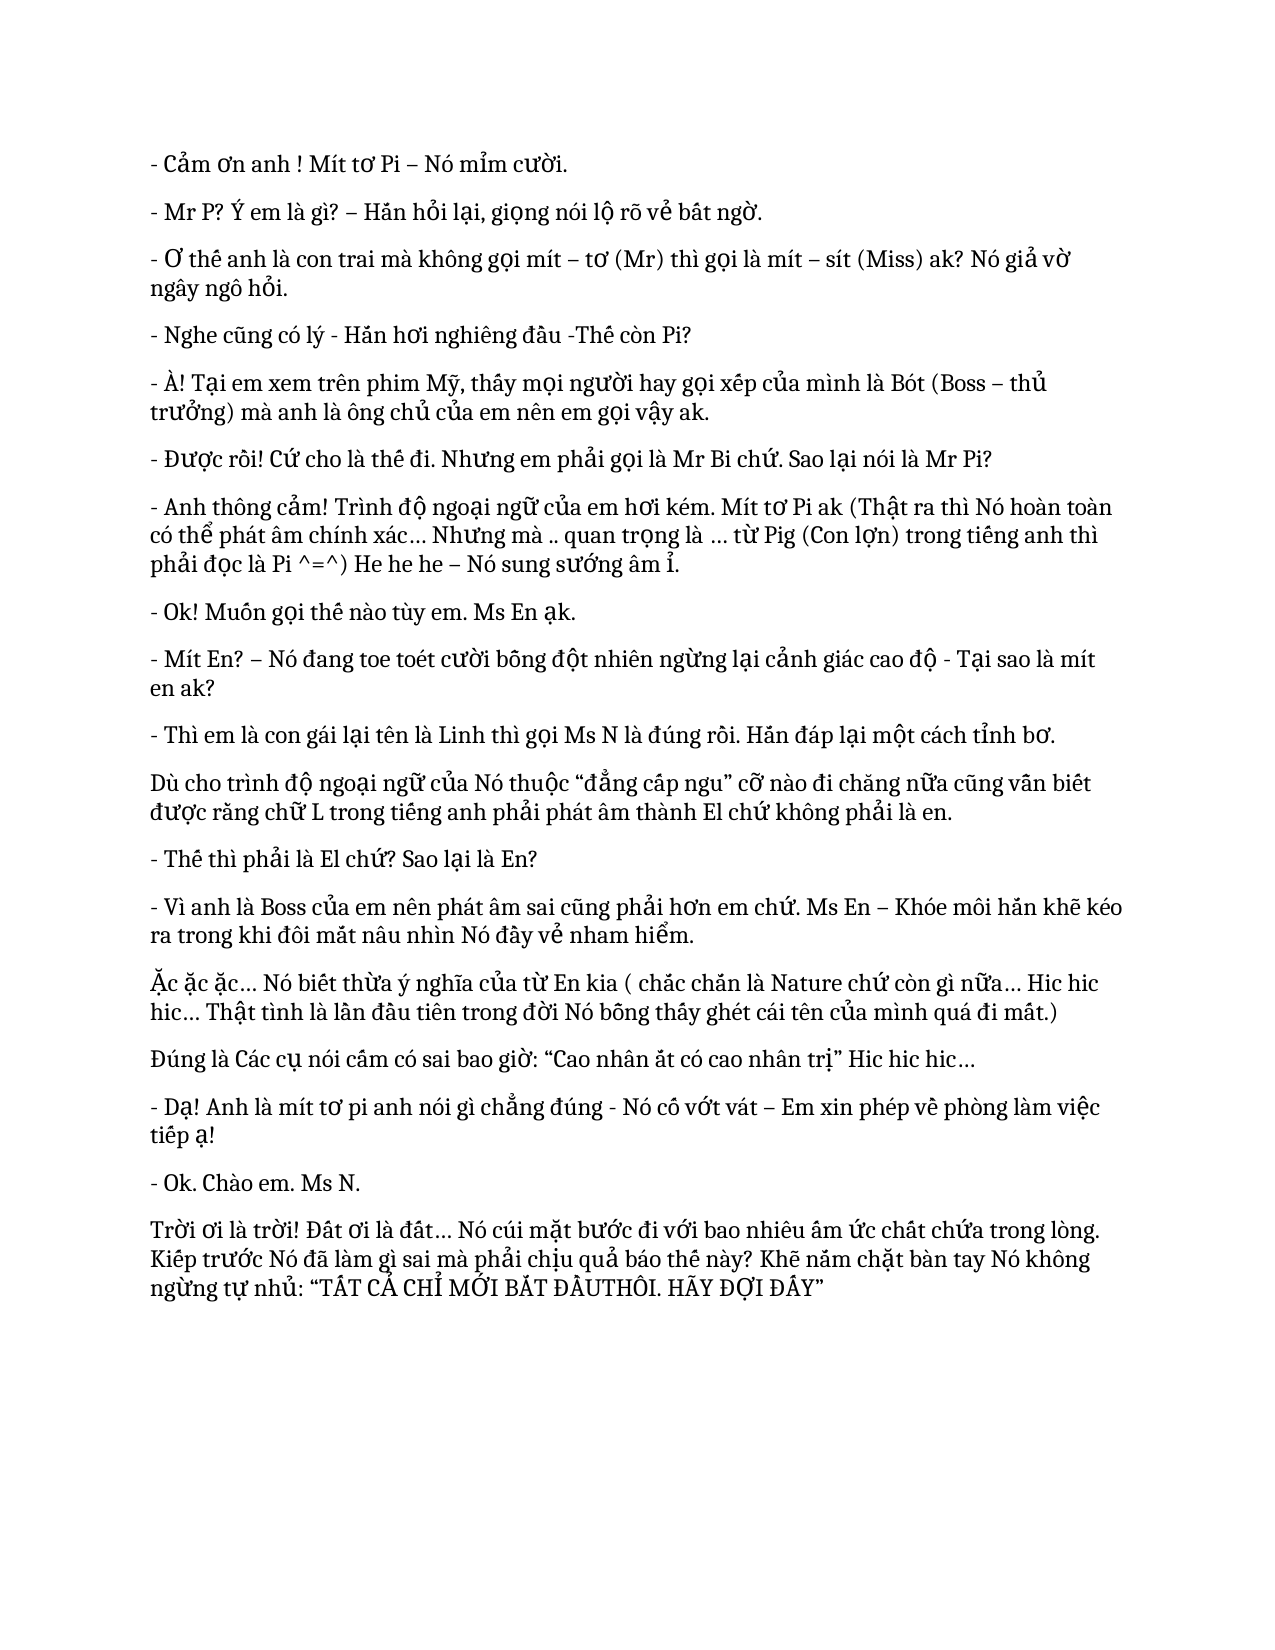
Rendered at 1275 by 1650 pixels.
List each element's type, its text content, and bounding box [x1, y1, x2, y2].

text - Ok! Muốn gọi thế nào tùy em. Ms En ạk. [150, 597, 1125, 626]
text - Mr P? Ý em là gì? – Hắn hỏi lại, giọng nói lộ rõ vẻ bất ngờ. [150, 197, 1125, 226]
text Trời ơi là trời! Đất ơi là đất… Nó cúi mặt bước đi với bao nhiêu ấm ức chất chứa trong lòng. Kiếp trước Nó đã làm gì sai mà phải chịu quả báo thế này? Khẽ nắm chặt bàn tay Nó không ngừng tự nhủ: “TẤT CẢ CHỈ MỚI BẮT ĐẦUTHÔI. HÃY ĐỢI ĐẤY” [150, 1216, 1125, 1302]
text - Vì anh là Boss của em nên phát âm sai cũng phải hơn em chứ. Ms En – Khóe môi hắn khẽ kéo ra trong khi đôi mắt nâu nhìn Nó đầy vẻ nham hiểm. [150, 892, 1125, 950]
text - Thì em là con gái lại tên là Linh thì gọi Ms N là đúng rồi. Hắn đáp lại một cách tỉnh bơ. [150, 721, 1125, 750]
text - À! Tại em xem trên phim Mỹ, thấy mọi người hay gọi xếp của mình là Bót (Boss – thủ trưởng) mà anh là ông chủ của em nên em gọi vậy ak. [150, 369, 1125, 426]
text - Thế thì phải là El chứ? Sao lại là En? [150, 845, 1125, 874]
text - Dạ! Anh là mít tơ pi anh nói gì chẳng đúng - Nó cố vớt vát – Em xin phép về phòng làm việc tiếp ạ! [150, 1092, 1125, 1150]
text - Mít En? – Nó đang toe toét cười bỗng đột nhiên ngừng lại cảnh giác cao độ - Tại sao là mít en ak? [150, 645, 1125, 702]
text - Ơ thế anh là con trai mà không gọi mít – tơ (Mr) thì gọi là mít – sít (Miss) ak? Nó giả vờ ngây ngô hỏi. [150, 245, 1125, 302]
text - Ok. Chào em. Ms N. [150, 1169, 1125, 1197]
text - Được rồi! Cứ cho là thế đi. Nhưng em phải gọi là Mr Bi chứ. Sao lại nói là Mr Pi? [150, 445, 1125, 474]
text - Cảm ơn anh ! Mít tơ Pi – Nó mỉm cười. [150, 150, 1125, 179]
text Ặc ặc ặc… Nó biết thừa ý nghĩa của từ En kia ( chắc chắn là Nature chứ còn gì nữa… Hic hic hic… Thật tình là lần đầu tiên trong đời Nó bỗng thấy ghét cái tên của mình quá đi mất.) [150, 969, 1125, 1026]
text Đúng là Các cụ nói cấm có sai bao giờ: “Cao nhân ắt có cao nhân trị” Hic hic hic… [150, 1045, 1125, 1074]
text - Nghe cũng có lý - Hắn hơi nghiêng đầu -Thế còn Pi? [150, 321, 1125, 350]
text - Anh thông cảm! Trình độ ngoại ngữ của em hơi kém. Mít tơ Pi ak (Thật ra thì Nó hoàn toàn có thể phát âm chính xác… Nhưng mà .. quan trọng là … từ Pig (Con lợn) trong tiếng anh thì phải đọc là Pi ^=^) He he he – Nó sung sướng âm ỉ. [150, 492, 1125, 579]
text Dù cho trình độ ngoại ngữ của Nó thuộc “đẳng cấp ngu” cỡ nào đi chăng nữa cũng vẫn biết được rằng chữ L trong tiếng anh phải phát âm thành El chứ không phải là en. [150, 769, 1125, 826]
